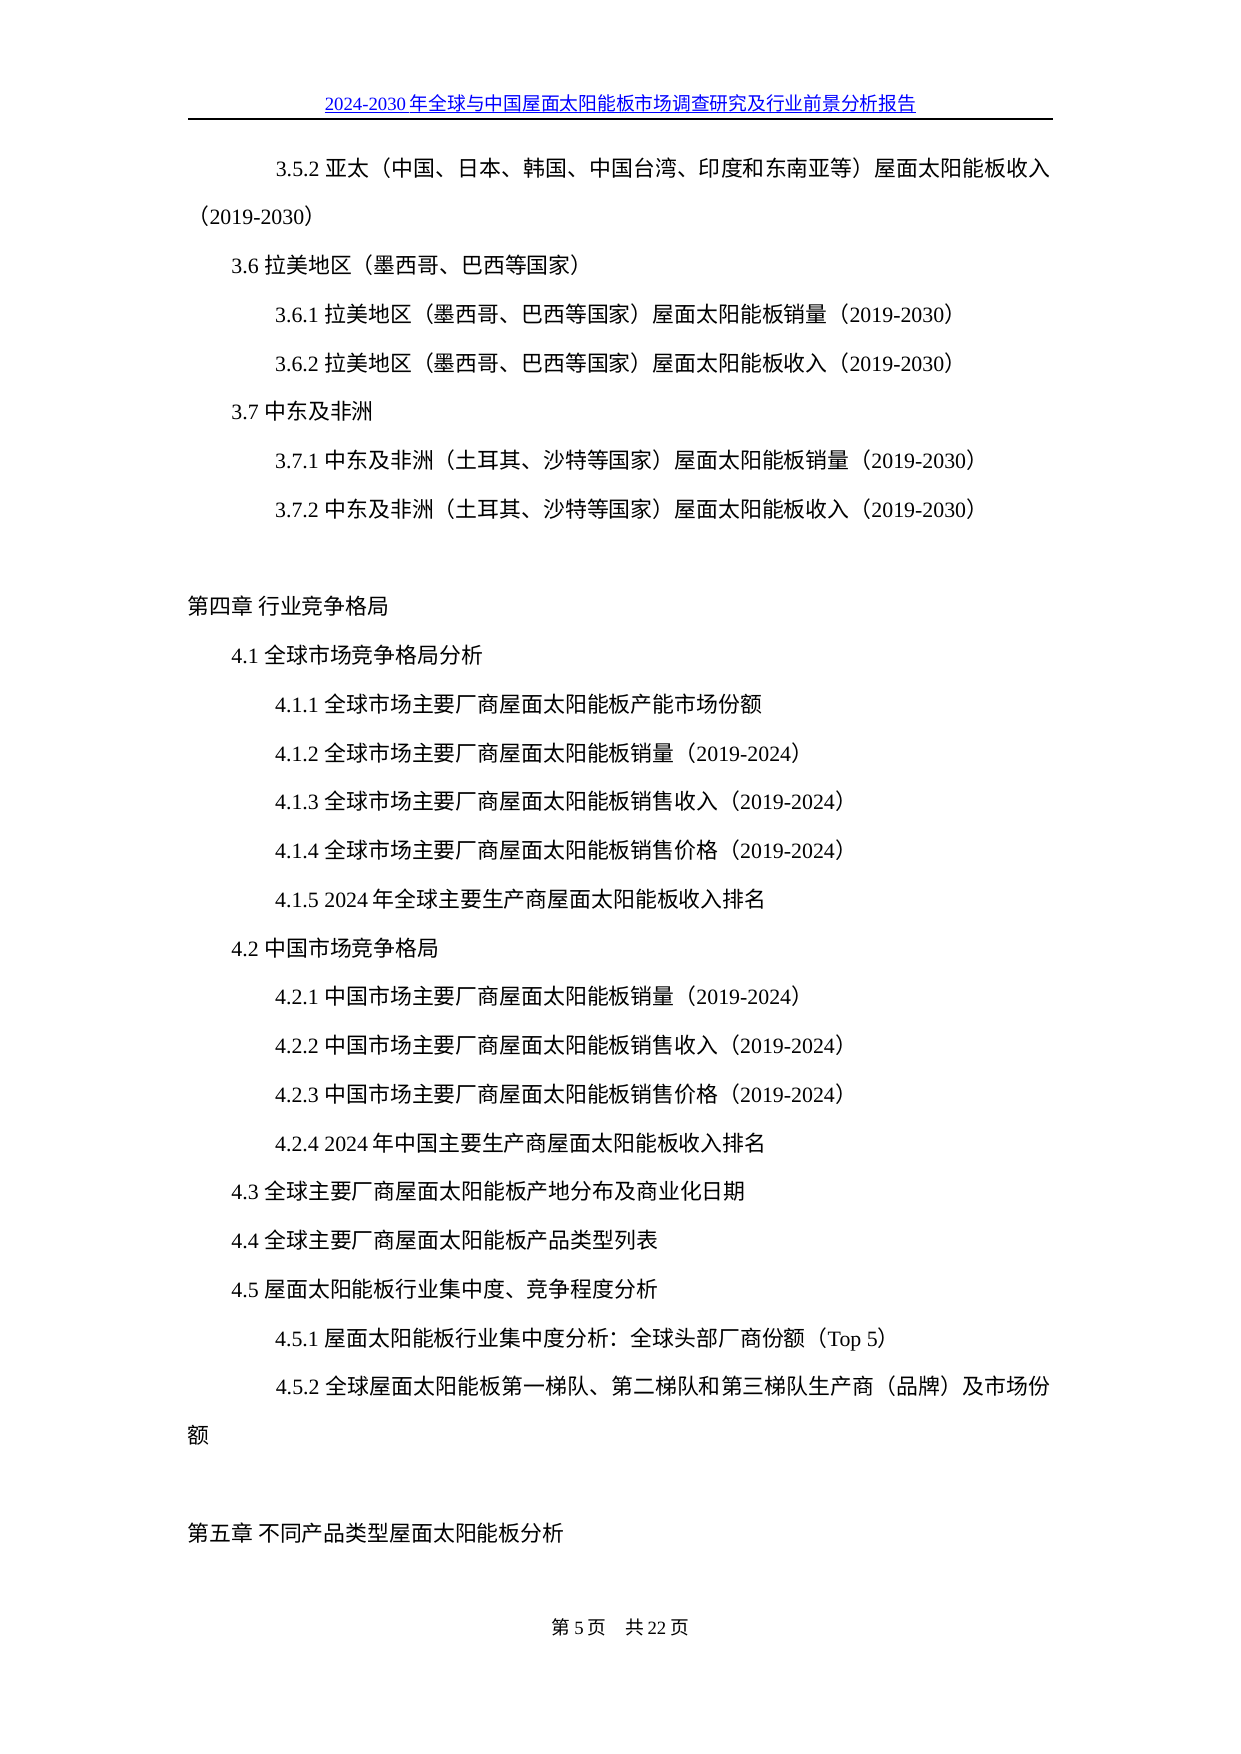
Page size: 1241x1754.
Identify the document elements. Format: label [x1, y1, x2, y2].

text [187, 150, 1053, 1548]
